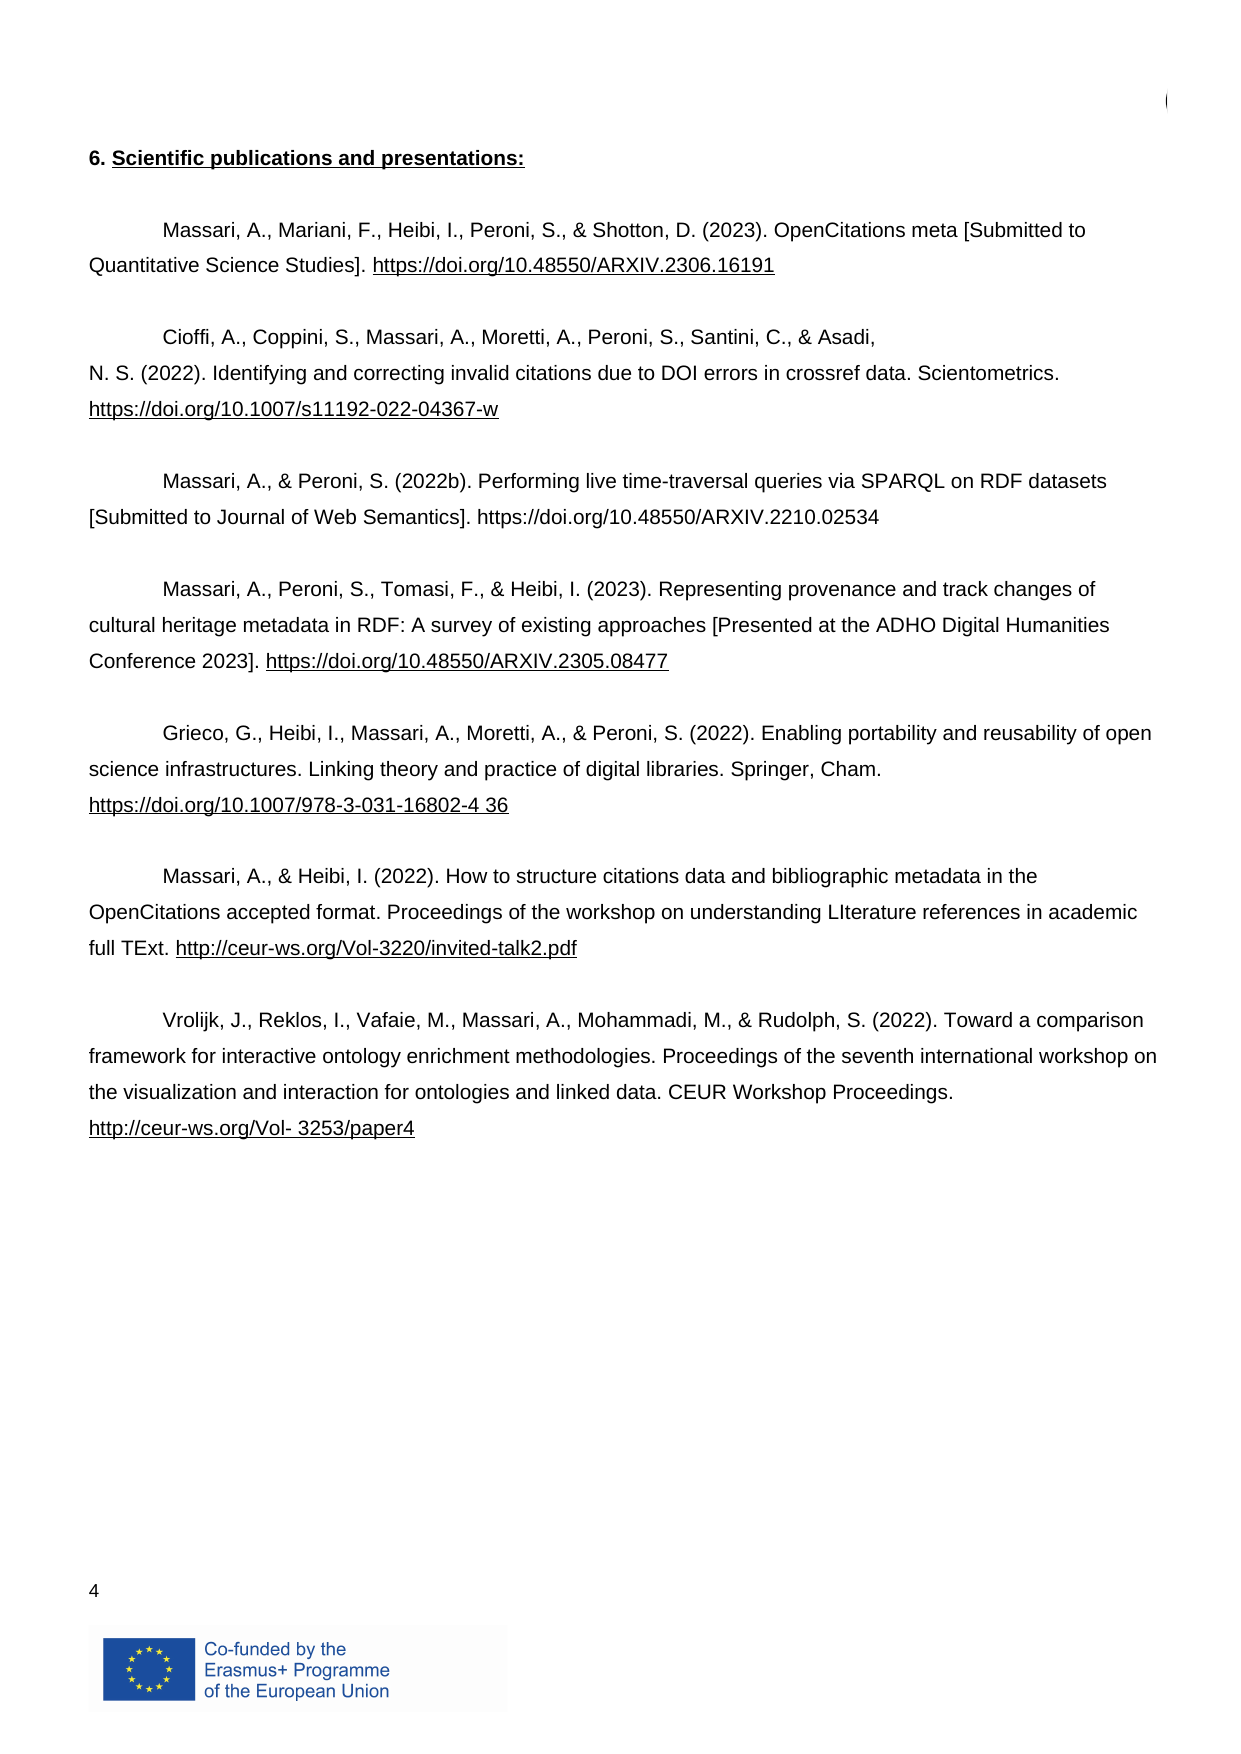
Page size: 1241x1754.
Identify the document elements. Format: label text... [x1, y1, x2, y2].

picture [88, 1625, 508, 1712]
text Cioffi, A., Coppini, S., Massari, A., Moretti, A., Peroni, S., Santini, C., & Asadi, [88, 325, 1167, 349]
picture [1164, 56, 1168, 147]
text 6. Scientific publications and presentations: [88, 146, 1167, 169]
text N. S. (2022). Identifying and correcting invalid citations due to DOI errors in crossref data. Scientometrics. https://doi.org/10.1007/s11192-022-04367-w [88, 361, 1167, 421]
text https://doi.org/10.1007/978-3-031-16802-4 36 [88, 792, 1167, 816]
text Massari, A., & Heibi, I. (2022). How to structure citations data and bibliographic metadata in the OpenCitations accepted format. Proceedings of the workshop on understanding LIterature references in academic full TExt. http://ceur-ws.org/Vol-3220/invited-talk2.pdf [88, 864, 1167, 960]
text Vrolijk, J., Reklos, I., Vafaie, M., Massari, A., Mohammadi, M., & Rudolph, S. (2022). Toward a comparison framework for interactive ontology enrichment methodologies. Proceedings of the seventh international workshop on the visualization and interaction for ontologies and linked data. CEUR Workshop Proceedings. [88, 1008, 1167, 1104]
text http://ceur-ws.org/Vol- 3253/paper4 [88, 1116, 1167, 1140]
text Massari, A., Mariani, F., Heibi, I., Peroni, S., & Shotton, D. (2023). OpenCitations meta [Submitted to Quantitative Science Studies]. https://doi.org/10.48550/ARXIV.2306.16191 [88, 217, 1167, 277]
text Grieco, G., Heibi, I., Massari, A., Moretti, A., & Peroni, S. (2022). Enabling portability and reusability of open science infrastructures. Linking theory and practice of digital libraries. Springer, Cham. [88, 721, 1167, 780]
text Massari, A., & Peroni, S. (2022b). Performing live time-traversal queries via SPARQL on RDF datasets [Submitted to Journal of Web Semantics]. https://doi.org/10.48550/ARXIV.2210.02534 [88, 469, 1167, 529]
text Massari, A., Peroni, S., Tomasi, F., & Heibi, I. (2023). Representing provenance and track changes of cultural heritage metadata in RDF: A survey of existing approaches [Presented at the ADHO Digital Humanities Conference 2023]. https://doi.org/10.48550/ARXIV.2305.08477 [88, 577, 1167, 673]
